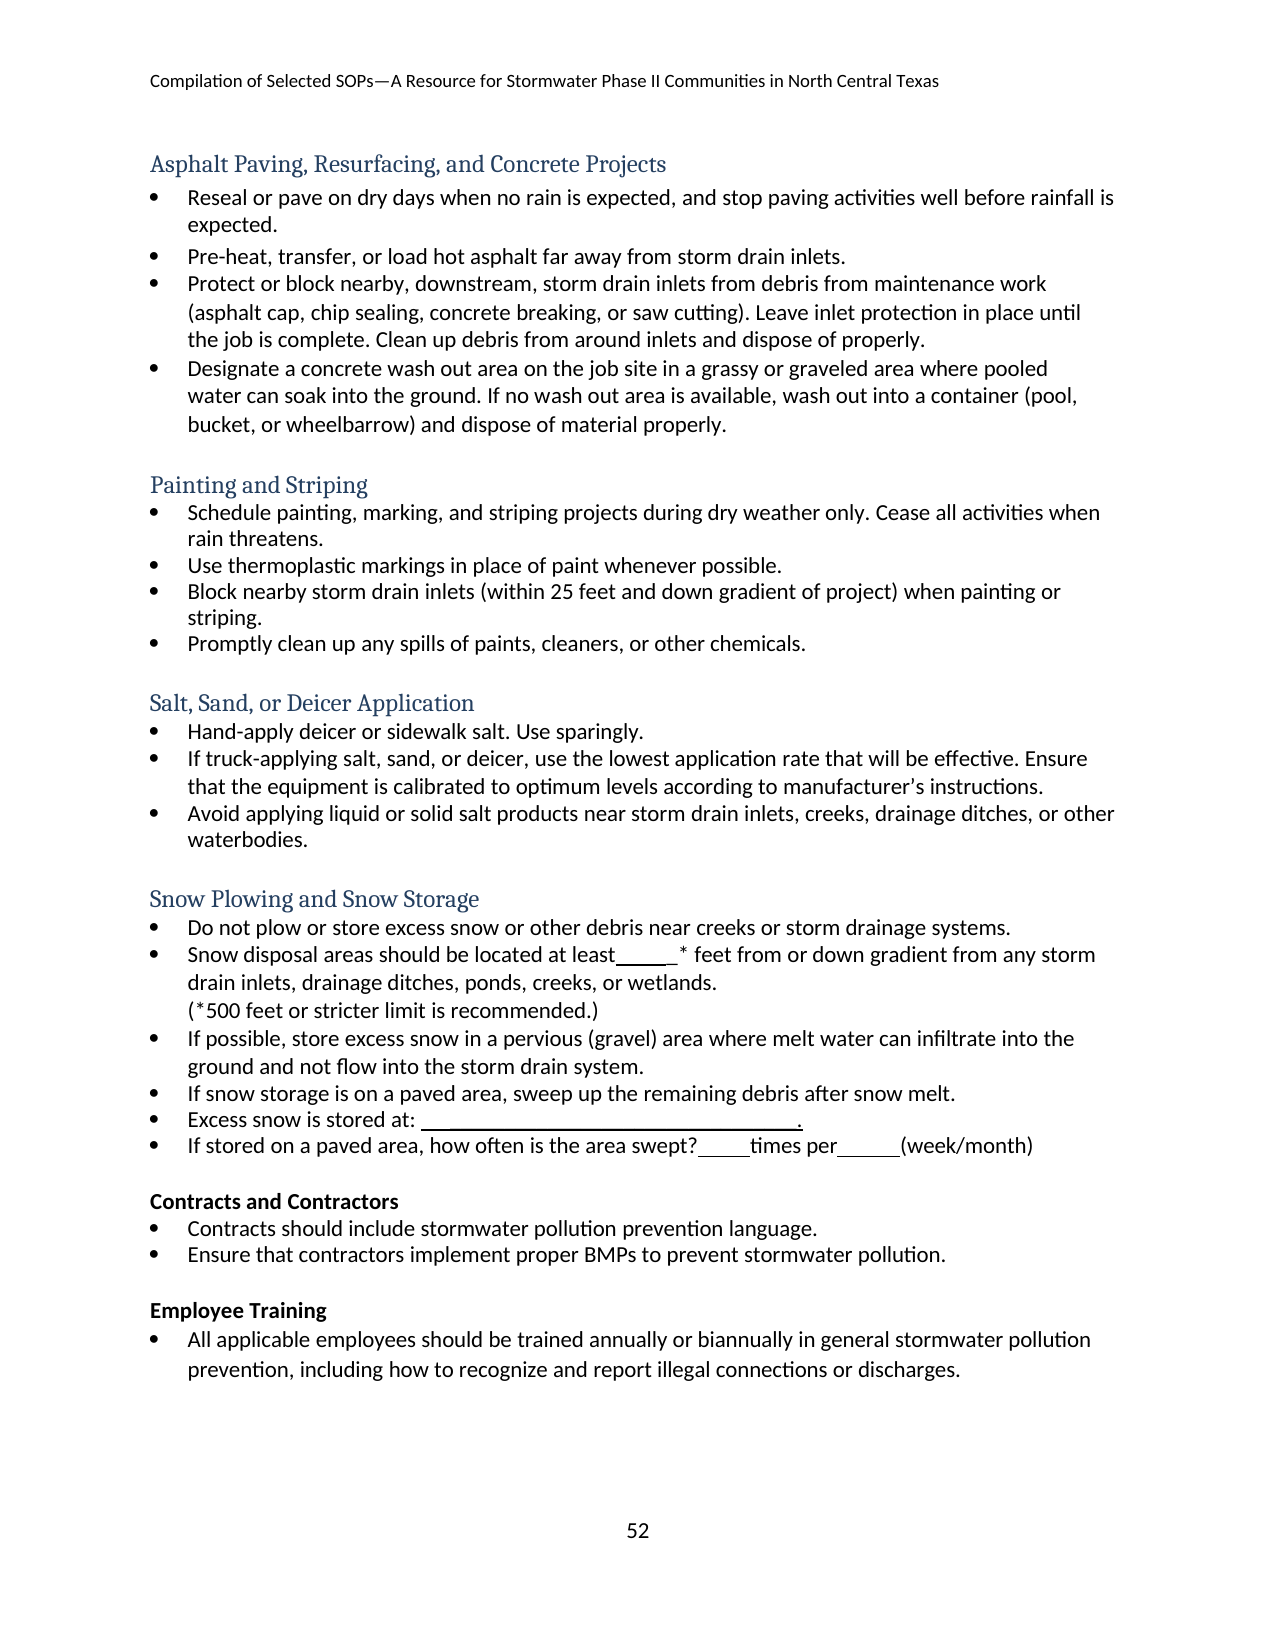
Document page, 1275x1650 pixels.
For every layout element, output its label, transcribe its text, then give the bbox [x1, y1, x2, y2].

subtitle Painting and Striping [150, 442, 1125, 499]
list Contracts should include stormwater pollution prevention language. [150, 1215, 1125, 1242]
list If snow storage is on a paved area, sweep up the remaining debris after snow melt. [150, 1080, 1125, 1107]
list Protect or block nearby, downstream, storm drain inlets from debris from maintenance work (asphalt cap, chip sealing, concrete breaking, or saw cutting). Leave inlet protection in place until the job is complete. Clean up debris from around inlets and dispose of properly. [150, 269, 1097, 354]
list Hand-apply deicer or sidewalk salt. Use sparingly. [150, 718, 1125, 744]
list Snow disposal areas should be located at least _* feet from or down gradient from any storm drain inlets, drainage ditches, ponds, creeks, or wetlands. (*500 feet or stricter limit is recommended.) [150, 940, 1104, 1024]
subtitle Salt, Sand, or Deicer Application [150, 689, 1125, 718]
list Do not plow or store excess snow or other debris near creeks or storm drainage systems. [150, 914, 1125, 940]
list Promptly clean up any spills of paints, cleaners, or other chemicals. [150, 631, 1125, 657]
subtitle Asphalt Paving, Resurfacing, and Concrete Projects [150, 150, 1125, 179]
list Avoid applying liquid or solid salt products near storm drain inlets, creeks, drainage ditches, or other waterbodies. [150, 800, 1125, 853]
list If truck-applying salt, sand, or deicer, use the lowest application rate that will be effective. Ensure that the equipment is calibrated to optimum levels according to manufacturer’s instructions. [150, 744, 1093, 800]
list Excess snow is stored at: ________________________________. [150, 1107, 1125, 1133]
text Contracts and Contractors [150, 1187, 1125, 1215]
list Reseal or pave on dry days when no rain is expected, and stop paving activities well before rainfall is expected. [150, 185, 1125, 237]
list Designate a concrete wash out area on the job site in a grassy or graveled area where pooled water can soak into the ground. If no wash out area is available, wash out into a container (pool, bucket, or wheelbarrow) and dispose of material properly. [150, 354, 1089, 438]
list All applicable employees should be trained annually or biannually in general stormwater pollution prevention, including how to recognize and report illegal connections or discharges. [150, 1325, 1097, 1383]
list Use thermoplastic markings in place of paint whenever possible. [150, 552, 1125, 578]
list Ensure that contractors implement proper BMPs to prevent stormwater pollution. [150, 1242, 1125, 1268]
list Block nearby storm drain inlets (within 25 feet and down gradient of project) when painting or striping. [150, 578, 1125, 631]
text Employee Training [150, 1268, 1125, 1324]
list If stored on a paved area, how often is the area swept? times per (week/month) [150, 1133, 1125, 1159]
list If possible, store excess snow in a pervious (gravel) area where melt water can infiltrate into the ground and not flow into the storm drain system. [150, 1024, 1097, 1080]
subtitle Snow Plowing and Snow Storage [150, 885, 1125, 914]
list Schedule painting, marking, and striping projects during dry weather only. Cease all activities when rain threatens. [150, 499, 1125, 552]
list Pre-heat, transfer, or load hot asphalt far away from storm drain inlets. [150, 243, 1125, 269]
